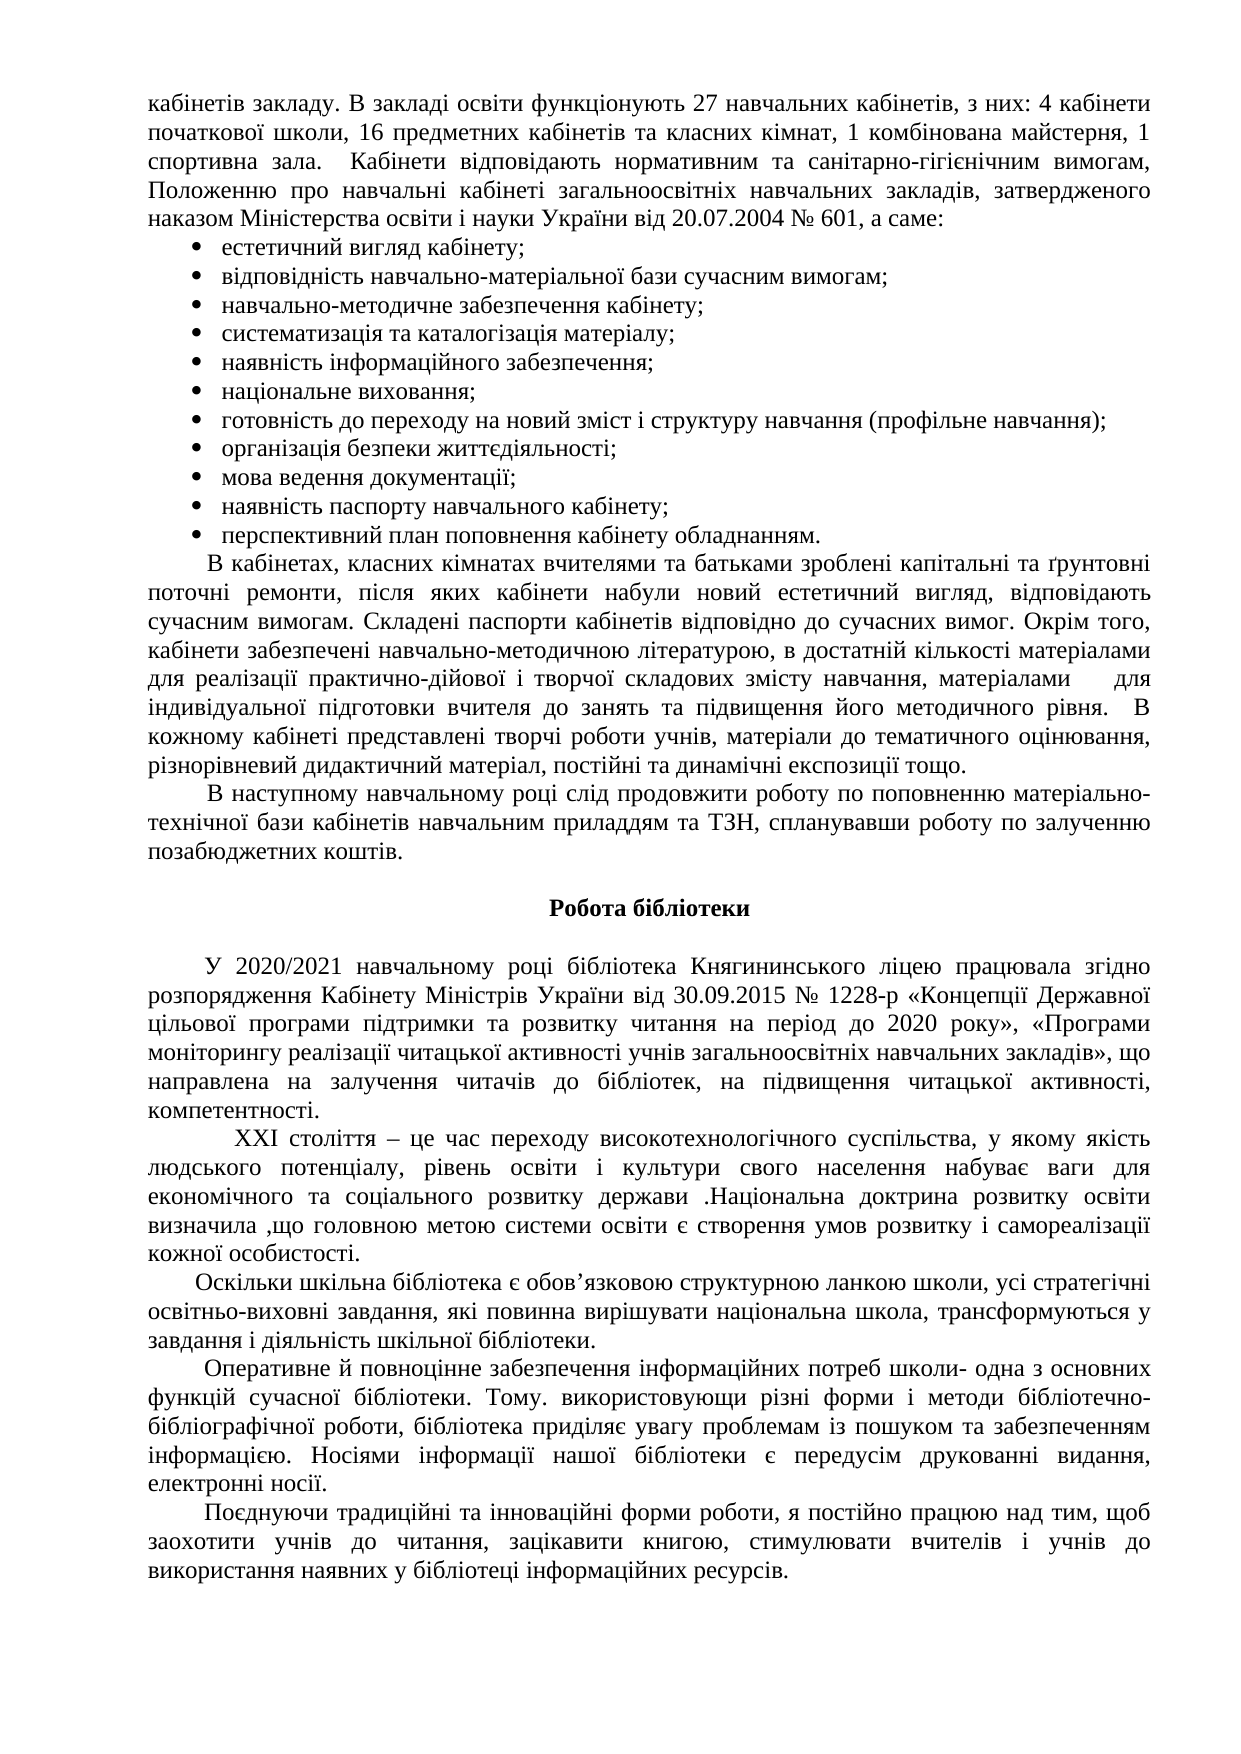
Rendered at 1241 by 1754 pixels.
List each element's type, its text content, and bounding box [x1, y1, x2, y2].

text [148, 88, 1152, 232]
text У 2020/2021 навчальному році бібліотека Княгининського ліцею працювала згідно розпорядження Кабінету Міністрів України від 30.09.2015 № 1228-р «Концепції Державної цільової програми підтримки та розвитку читання на період до 2020 року», «Програми моніторингу реалізації читацької активності учнів загальноосвітніх навчальних закладів», що направлена на залучення читачів до бібліотек, на підвищення читацької активності, компетентності. [148, 951, 1152, 1123]
text Оперативне й повноцінне забезпечення інформаційних потреб школи- одна з основних функцій сучасної бібліотеки. Тому. використовующи різні форми і методи бібліотечно-бібліографічної роботи, бібліотека приділяє увагу проблемам із пошуком та забезпеченням інформацією. Носіями інформації нашої бібліотеки є передусім друкованні видання, електронні носії. [148, 1353, 1152, 1497]
text Оскільки шкільна бібліотека є обов’язковою структурною ланкою школи, усі стратегічні освітньо-виховні завдання, які повинна вирішувати національна школа, трансформуються у завдання і діяльність шкільної бібліотеки. [148, 1267, 1152, 1353]
text В кабінетах, класних кімнатах вчителями та батьками зроблені капітальні та ґрунтовні поточні ремонти, після яких кабінети набули новий естетичний вигляд, відповідають сучасним вимогам. Складені паспорти кабінетів відповідно до сучасних вимог. Окрім того, кабінети забезпечені навчально-методичною літературою, в достатній кількості матеріалами для реалізації практично-дійової і творчої складових змісту навчання, матеріалами для індивідуальної підготовки вчителя до занять та підвищення його методичного рівня. В кожному кабінеті представлені творчі роботи учнів, матеріали до тематичного оцінювання, різнорівневий дидактичний матеріал, постійні та динамічні експозиції тощо. [148, 548, 1152, 778]
list наявність інформаційного забезпечення; [177, 347, 1152, 376]
list організація безпеки життєдіяльності; [177, 433, 1152, 462]
list відповідність навчально-матеріальної бази сучасним вимогам; [177, 261, 1152, 290]
list перспективний план поповнення кабінету обладнанням. [177, 520, 1152, 548]
list наявність паспорту навчального кабінету; [177, 491, 1152, 520]
list мова ведення документації; [177, 462, 1152, 491]
list навчально-методичне забезпечення кабінету; [177, 290, 1152, 318]
text XXI століття – це час переходу високотехнологічного суспільства, у якому якість людського потенціалу, рівень освіти і культури свого населення набуває ваги для економічного та соціального розвитку держави .Національна доктрина розвитку освіти визначила ,що головною метою системи освіти є створення умов розвитку і самореалізації кожної особистості. [148, 1123, 1152, 1267]
list національне виховання; [177, 376, 1152, 405]
list естетичний вигляд кабінету; [177, 232, 1152, 261]
text В наступному навчальному році слід продовжити роботу по поповненню матеріально-технічної бази кабінетів навчальним приладдям та ТЗН, спланувавши роботу по залученню позабюджетних коштів. [148, 778, 1152, 865]
list готовність до переходу на новий зміст і структуру навчання (профільне навчання); [177, 405, 1152, 433]
text Робота бібліотеки [148, 893, 1152, 922]
list систематизація та каталогізація матеріалу; [177, 318, 1152, 347]
text Поєднуючи традиційні та інноваційні форми роботи, я постійно працюю над тим, щоб заохотити учнів до читання, зацікавити книгою, стимулювати вчителів і учнів до використання наявних у бібліотеці інформаційних ресурсів. [148, 1497, 1152, 1583]
